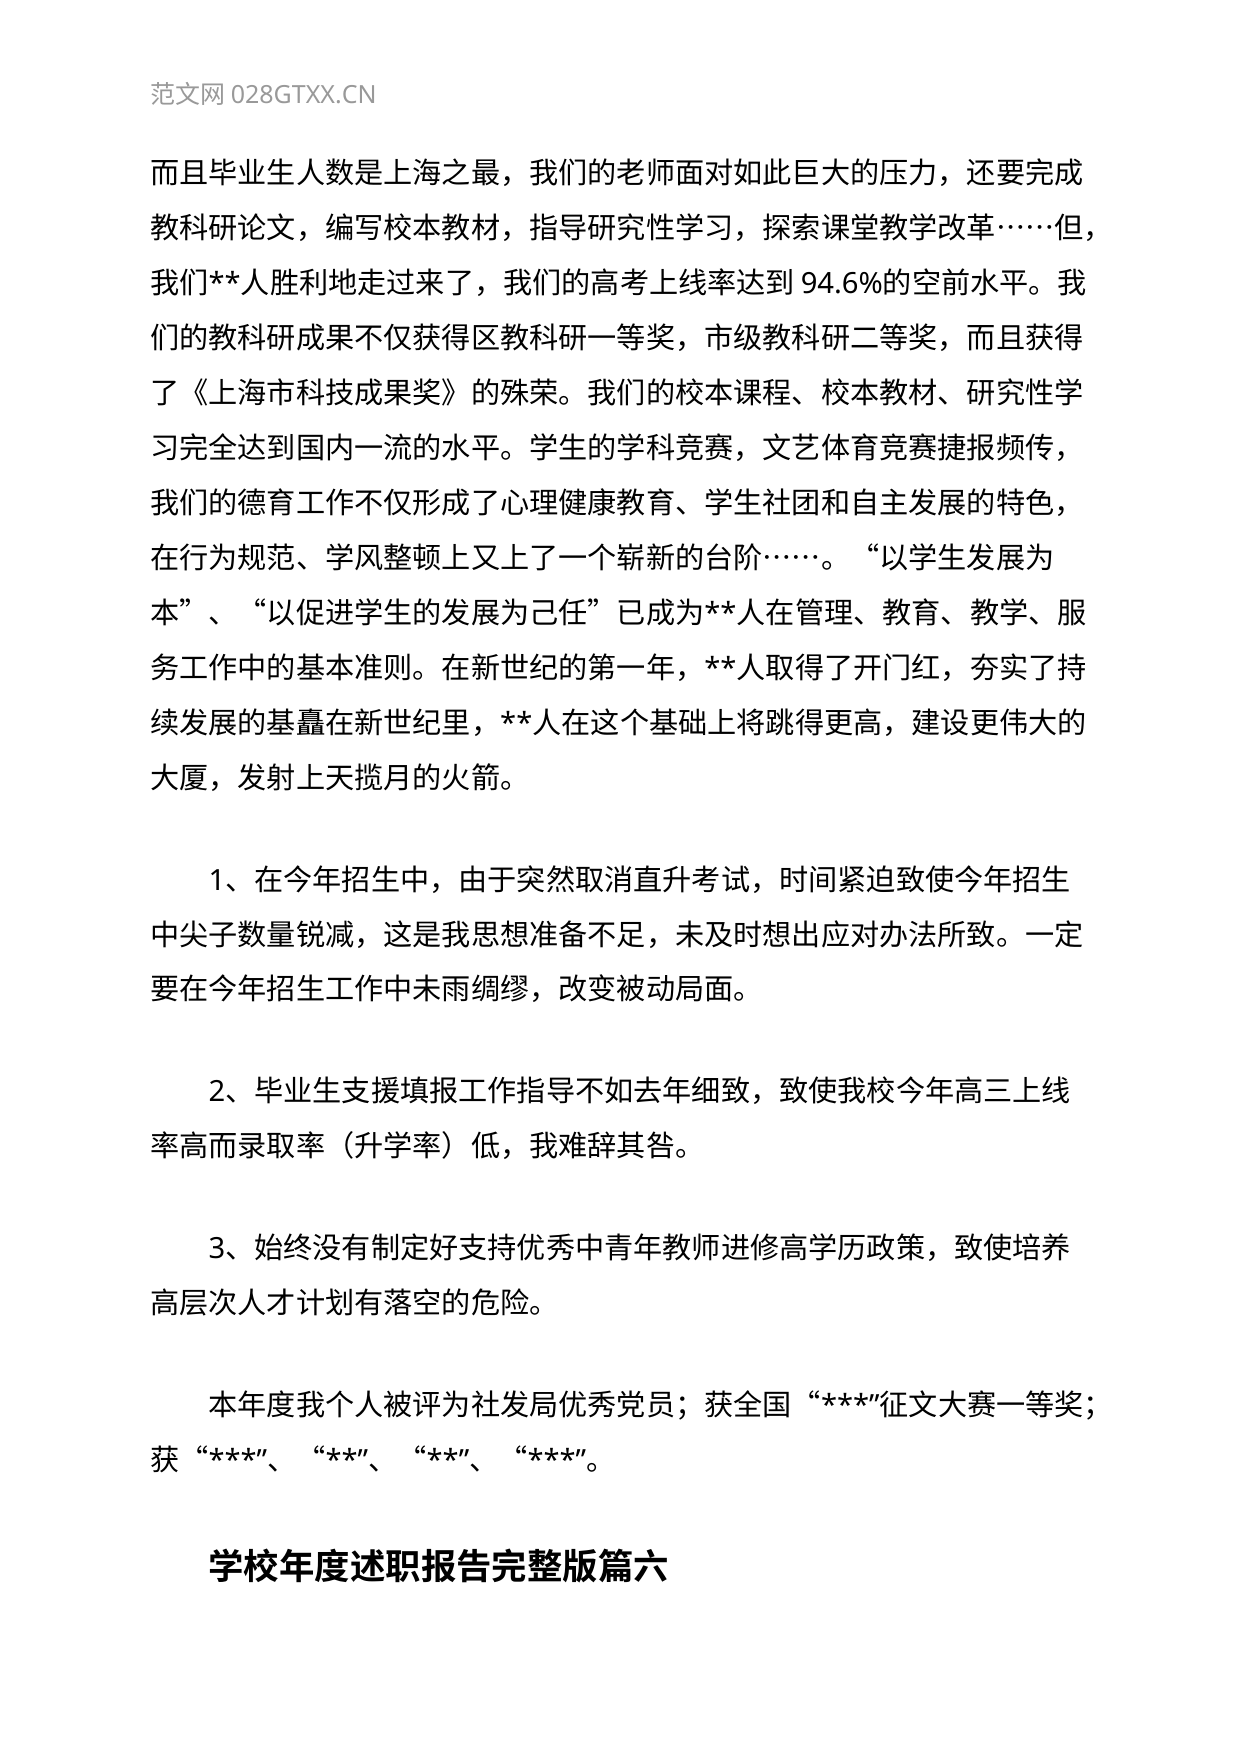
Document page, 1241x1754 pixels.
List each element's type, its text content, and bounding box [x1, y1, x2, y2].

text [150, 150, 1090, 797]
text 3、始终没有制定好支持优秀中青年教师进修高学历政策，致使培养高层次人才计划有落空的危险。 [150, 1224, 1090, 1322]
text 本年度我个人被评为社发局优秀党员；获全国“***”征文大赛一等奖；获“***”、“**”、“**”、“***”。 [150, 1381, 1090, 1479]
text 1、在今年招生中，由于突然取消直升考试，时间紧迫致使今年招生中尖子数量锐减，这是我思想准备不足，未及时想出应对办法所致。一定要在今年招生工作中未雨绸缪，改变被动局面。 [150, 856, 1090, 1008]
text 2、毕业生支援填报工作指导不如去年细致，致使我校今年高三上线率高而录取率（升学率）低，我难辞其咎。 [150, 1068, 1090, 1165]
text 学校年度述职报告完整版篇六 [150, 1538, 1090, 1589]
